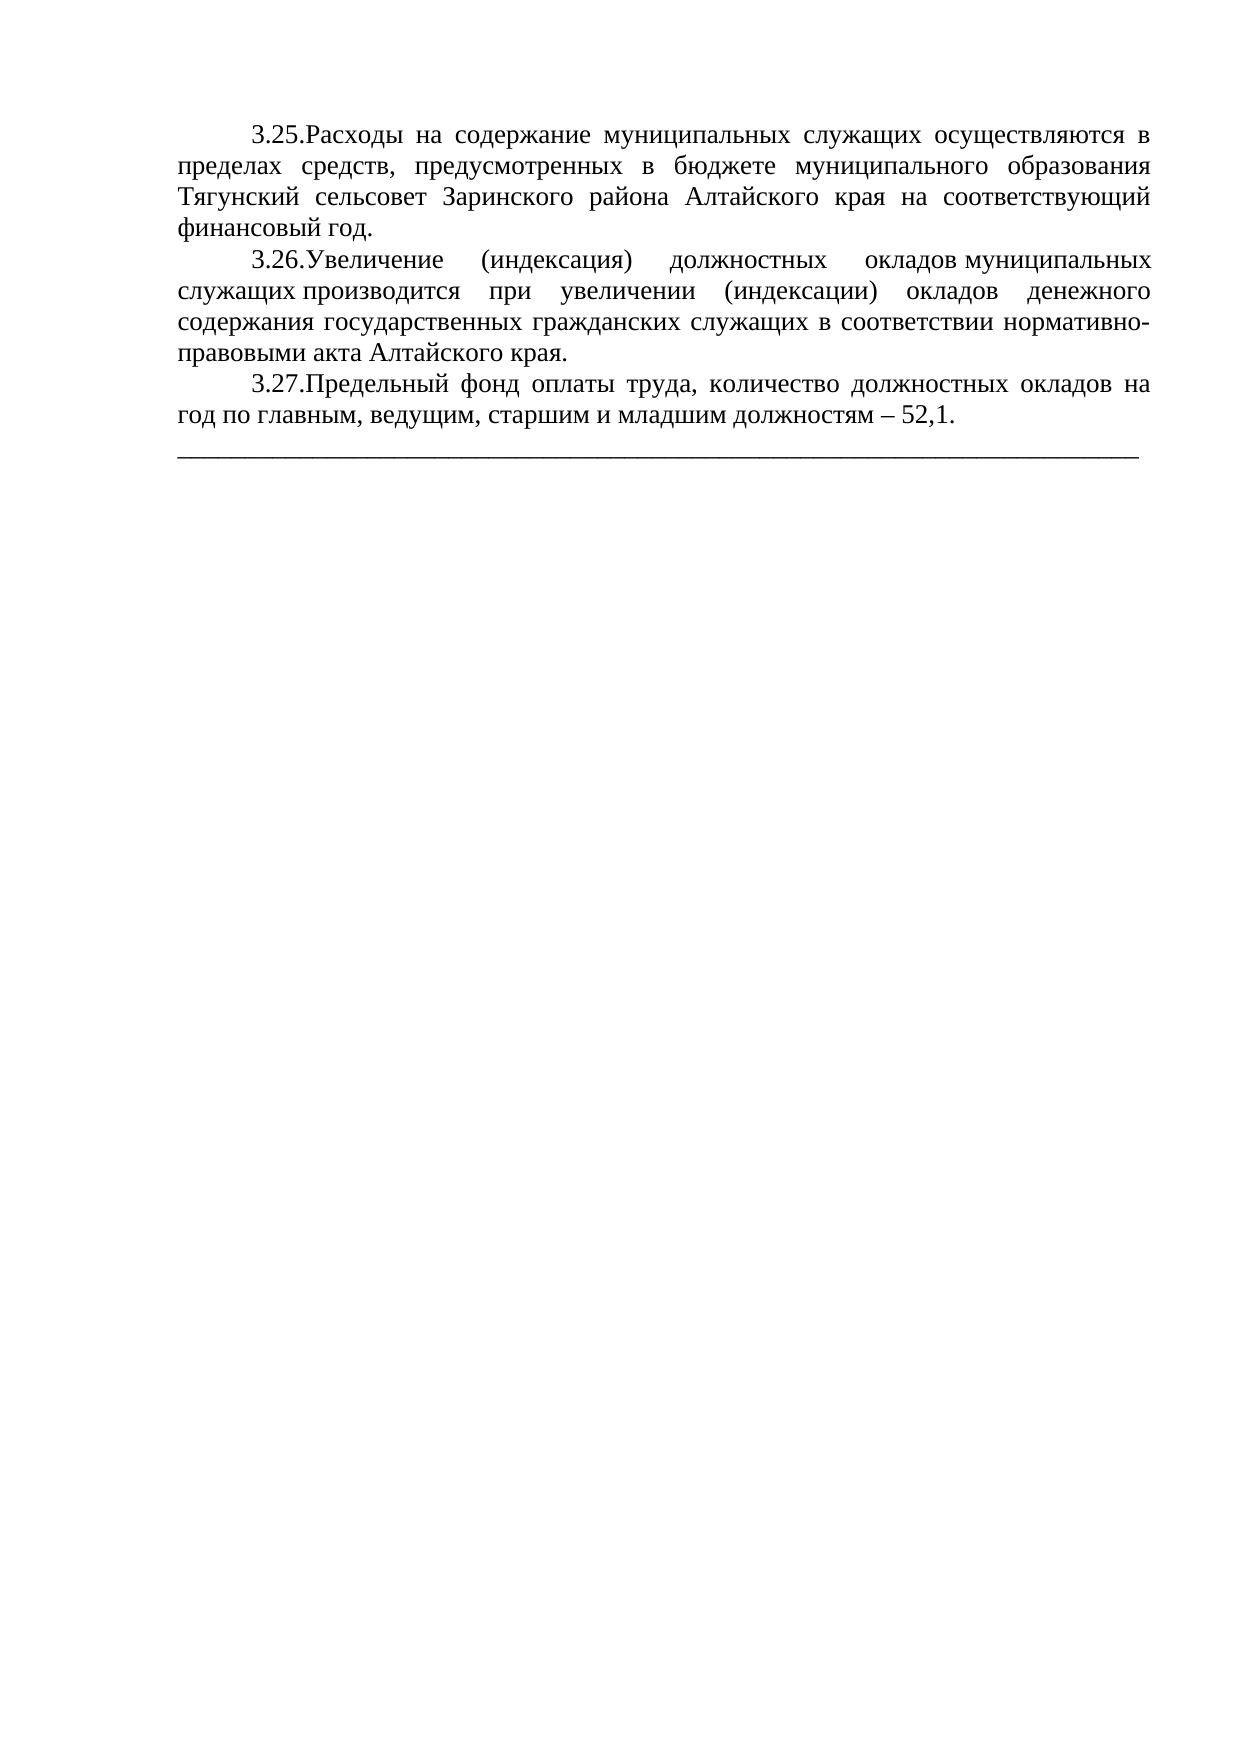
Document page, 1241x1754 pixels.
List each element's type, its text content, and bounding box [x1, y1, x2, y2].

text _______________________________________________________________________ [177, 429, 1152, 461]
text 3.27.Предельный фонд оплаты труда, количество должностных окладов на год по главным, ведущим, старшим и младшим должностям – 52,1. [177, 367, 1152, 429]
text 3.26.Увеличение (индексация) должностных окладов муниципальных служащих производится при увеличении (индексации) окладов денежного содержания государственных гражданских служащих в соответствии нормативно-правовыми акта Алтайского края. [177, 243, 1152, 367]
text 3.25.Расходы на содержание муниципальных служащих осуществляются в пределах средств, предусмотренных в бюджете муниципального образования Тягунский сельсовет Заринского района Алтайского края на соответствующий финансовый год. [177, 118, 1152, 243]
